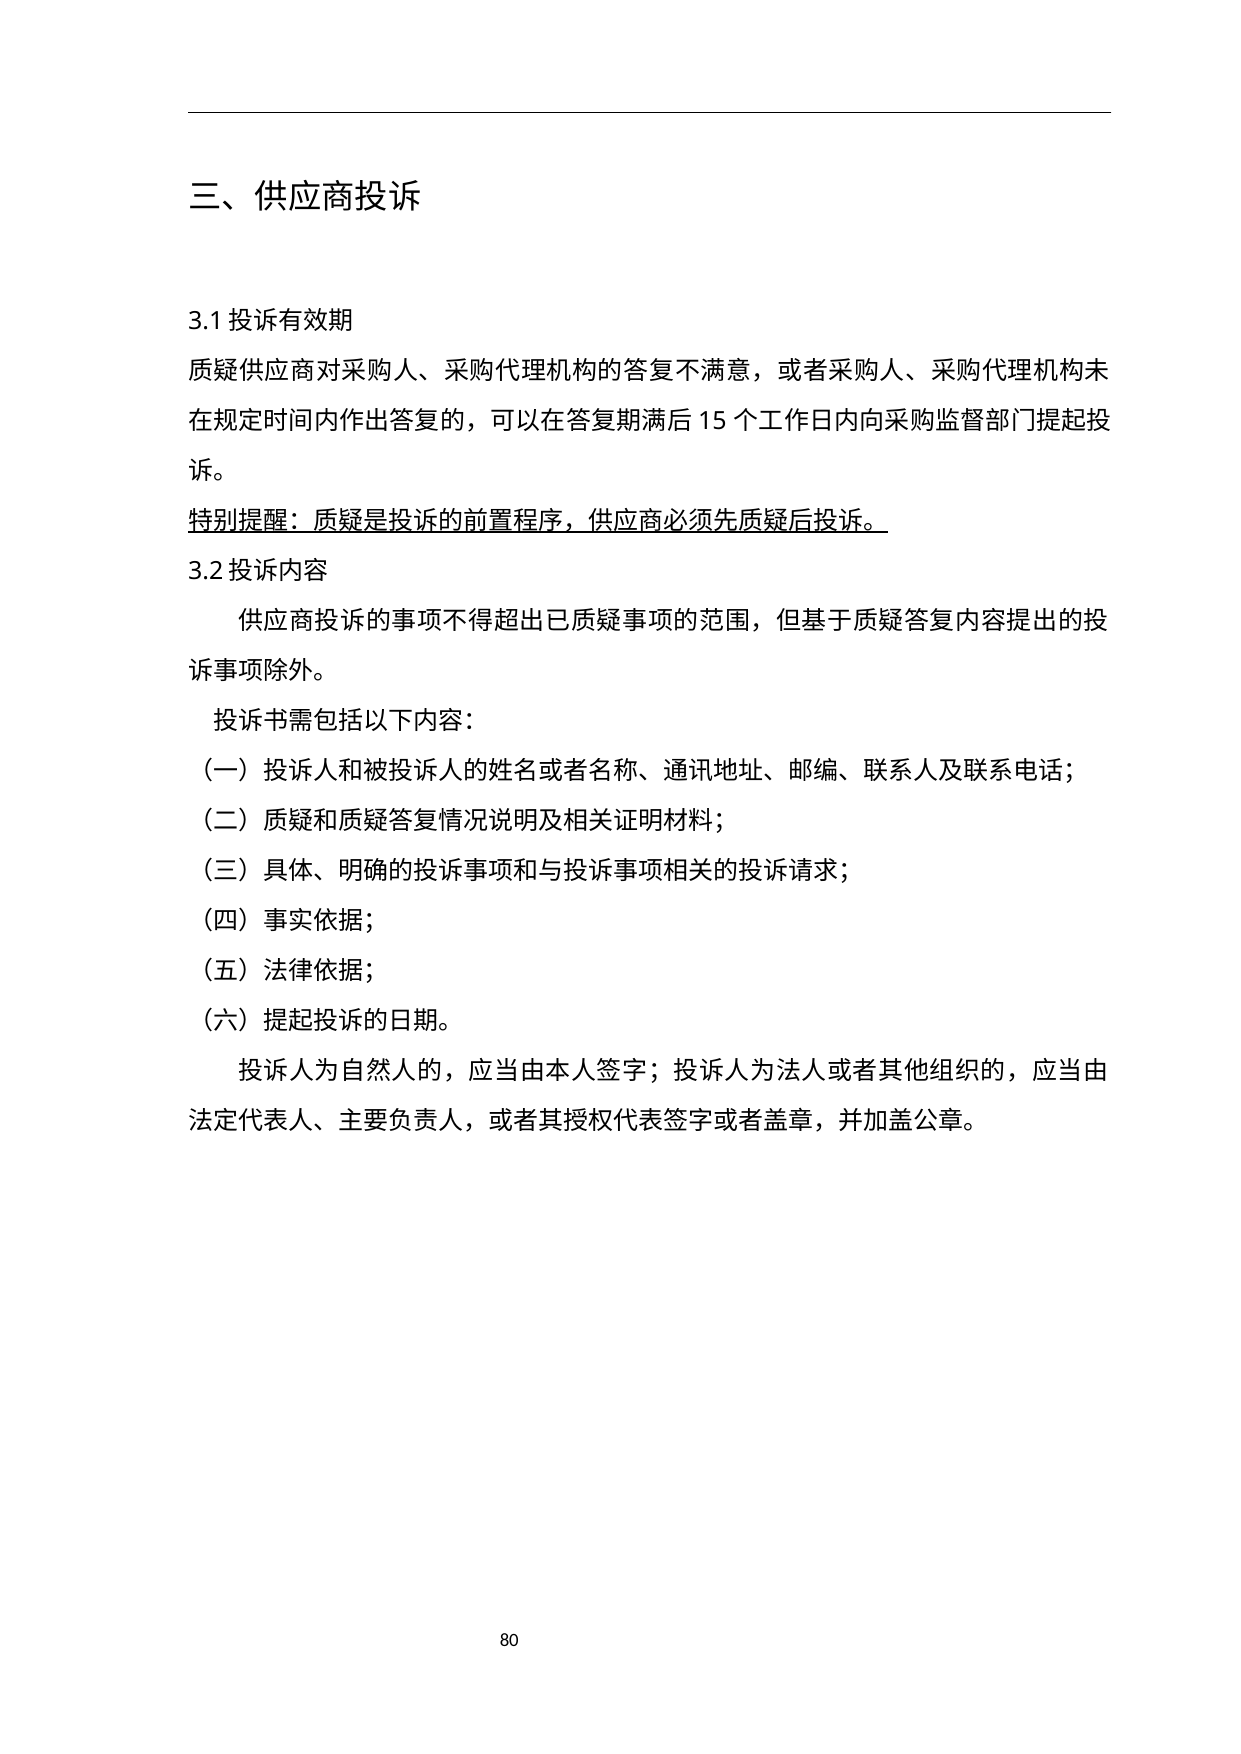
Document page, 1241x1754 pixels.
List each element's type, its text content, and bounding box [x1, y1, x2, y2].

subtitle 三、供应商投诉 [188, 162, 1111, 227]
text 3.1投诉有效期 [188, 289, 1111, 339]
text 3.2投诉内容 [188, 539, 1111, 589]
text （三）具体、明确的投诉事项和与投诉事项相关的投诉请求； [188, 839, 1111, 889]
text （二）质疑和质疑答复情况说明及相关证明材料； [188, 789, 1111, 839]
text （五）法律依据； [188, 939, 1111, 989]
text 特别提醒：质疑是投诉的前置程序，供应商必须先质疑后投诉。 [188, 489, 1111, 539]
text （一）投诉人和被投诉人的姓名或者名称、通讯地址、邮编、联系人及联系电话； [188, 739, 1111, 789]
text （四）事实依据； [188, 889, 1111, 939]
text 投诉书需包括以下内容： [188, 689, 1111, 739]
text 质疑供应商对采购人、采购代理机构的答复不满意，或者采购人、采购代理机构未在规定时间内作出答复的，可以在答复期满后 15 个工作日内向采购监督部门提起投诉。 [188, 339, 1111, 489]
text （六）提起投诉的日期。 [188, 989, 1111, 1039]
text 供应商投诉的事项不得超出已质疑事项的范围，但基于质疑答复内容提出的投诉事项除外。 [188, 589, 1111, 689]
text 投诉人为自然人的，应当由本人签字；投诉人为法人或者其他组织的，应当由法定代表人、主要负责人，或者其授权代表签字或者盖章，并加盖公章。 [188, 1039, 1111, 1139]
